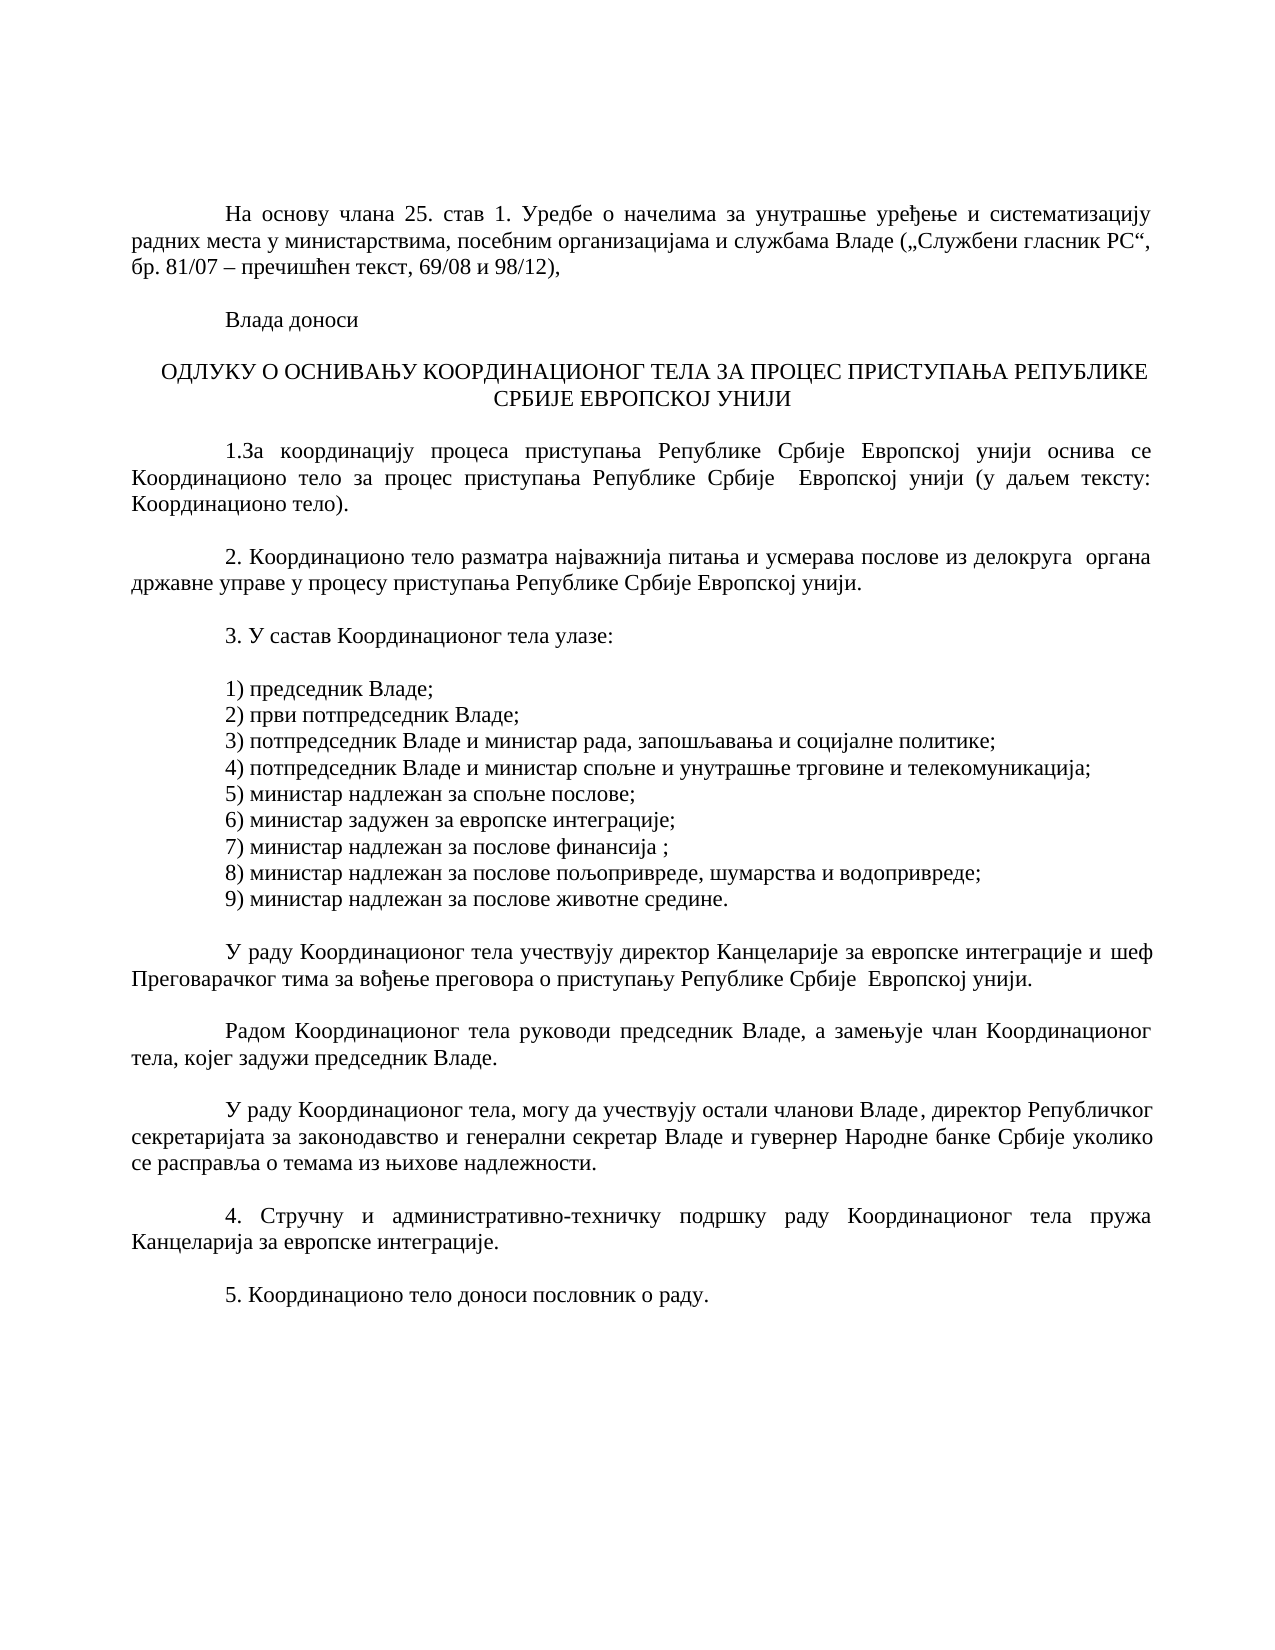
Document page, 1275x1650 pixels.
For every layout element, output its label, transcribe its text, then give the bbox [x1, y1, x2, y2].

text Влада доноси [131, 306, 1153, 332]
text 8) министар надлежан за послове пољопривреде, шумарства и водопривреде; [131, 859, 1153, 886]
text 5. Координационо тело доноси пословник о раду. [131, 1281, 1153, 1307]
text На основу члана 25. став 1. Уредбе о начелима за унутрашње уређење и систематизацију радних места у министарствима, посебним организацијама и службама Владе („Службени гласник РС“, бр. 81/07 – пречишћен текст, 69/08 и 98/12), [131, 200, 1153, 279]
text 7) министар надлежан за послове финансија ; [131, 833, 1153, 859]
text 1) председник Владе; [131, 675, 1153, 701]
text 2) први потпредседник Владе; [131, 701, 1153, 727]
text 4. Стручну и административно-техничку подршку раду Координационог тела пружа Канцеларија за европске интеграције. [131, 1202, 1153, 1254]
text 3) потпредседник Владе и министар рада, запошљавања и социјалне политике; [131, 727, 1153, 754]
text 9) министар надлежан за послове животне средине. [131, 886, 1153, 912]
text У раду Координационог тела учествују директор Канцеларије за европске интеграције и шеф Преговарачког тима за вођење преговора о приступању Републике Србије Европској унији. [131, 938, 1153, 991]
text Радом Координационог тела руководи председник Владе, а замењује члан Координационог тела, којег задужи председник Владе. [131, 1017, 1153, 1070]
text 3. У састав Координационог тела улазе: [131, 622, 1153, 648]
text ОДЛУКУ О ОСНИВАЊУ КООРДИНАЦИОНОГ ТЕЛА ЗА ПРОЦЕС ПРИСТУПАЊА РЕПУБЛИКЕ СРБИЈЕ ЕВРОПСКОЈ УНИЈИ [131, 358, 1153, 411]
text 4) потпредседник Владе и министар спољне и унутрашње трговине и телекомуникација; [131, 754, 1153, 780]
text 2. Координационо тело разматра најважнија питања и усмерава послове из делокруга органа државне управе у процесу приступања Републике Србије Европској унији. [131, 543, 1153, 596]
text 1.За координацију процеса приступања Републике Србије Европској унији оснива се Координационо тело за процес приступања Републике Србије Европској унији (у даљем тексту: Координационо тело). [131, 437, 1153, 517]
text 5) министар надлежан за спољне послове; [131, 780, 1153, 806]
text 6) министар задужен за европске интеграције; [131, 806, 1153, 833]
text У раду Координационог тела, могу да учествују остали чланови Владе, директор Републичког секретаријата за законодавство и генерални секретар Владе и гувернер Народне банке Србије уколико се расправља о темама из њихове надлежности. [131, 1096, 1153, 1175]
